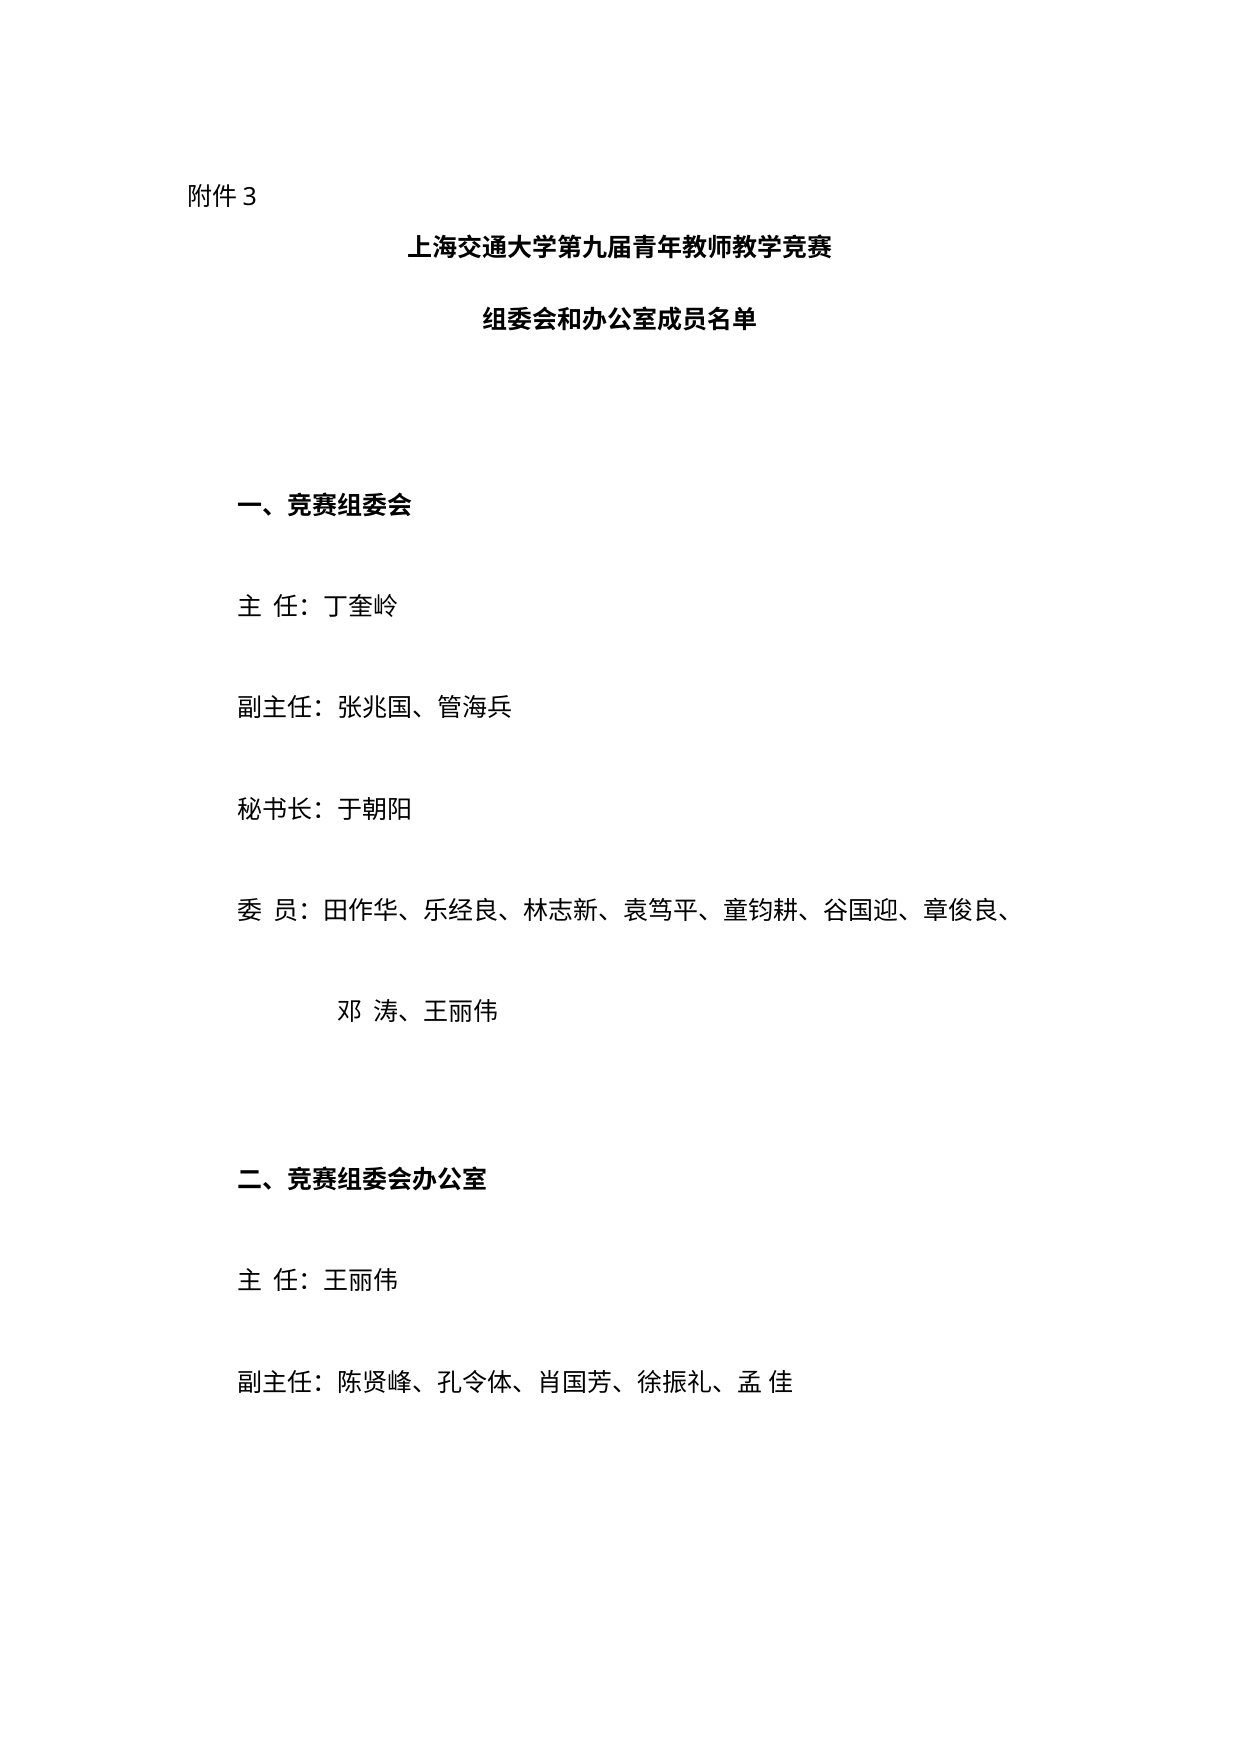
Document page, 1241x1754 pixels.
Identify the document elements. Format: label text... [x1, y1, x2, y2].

text 附件3 [187, 162, 1053, 227]
text 一、竞赛组委会 [187, 471, 1053, 536]
text 副主任：陈贤峰、孔令体、肖国芳、徐振礼、孟 佳 [187, 1348, 1053, 1413]
text 组委会和办公室成员名单 [187, 299, 1053, 336]
text 邓 涛、王丽伟 [187, 977, 1053, 1042]
text 委 员：田作华、乐经良、林志新、袁笃平、童钧耕、谷国迎、章俊良、 [187, 876, 1053, 941]
text 上海交通大学第九届青年教师教学竞赛 [187, 227, 1053, 263]
text 主 任：王丽伟 [187, 1246, 1053, 1311]
text 秘书长：于朝阳 [187, 775, 1053, 840]
text 二、竞赛组委会办公室 [187, 1145, 1053, 1210]
text 副主任：张兆国、管海兵 [187, 673, 1053, 738]
text 主 任：丁奎岭 [187, 572, 1053, 637]
